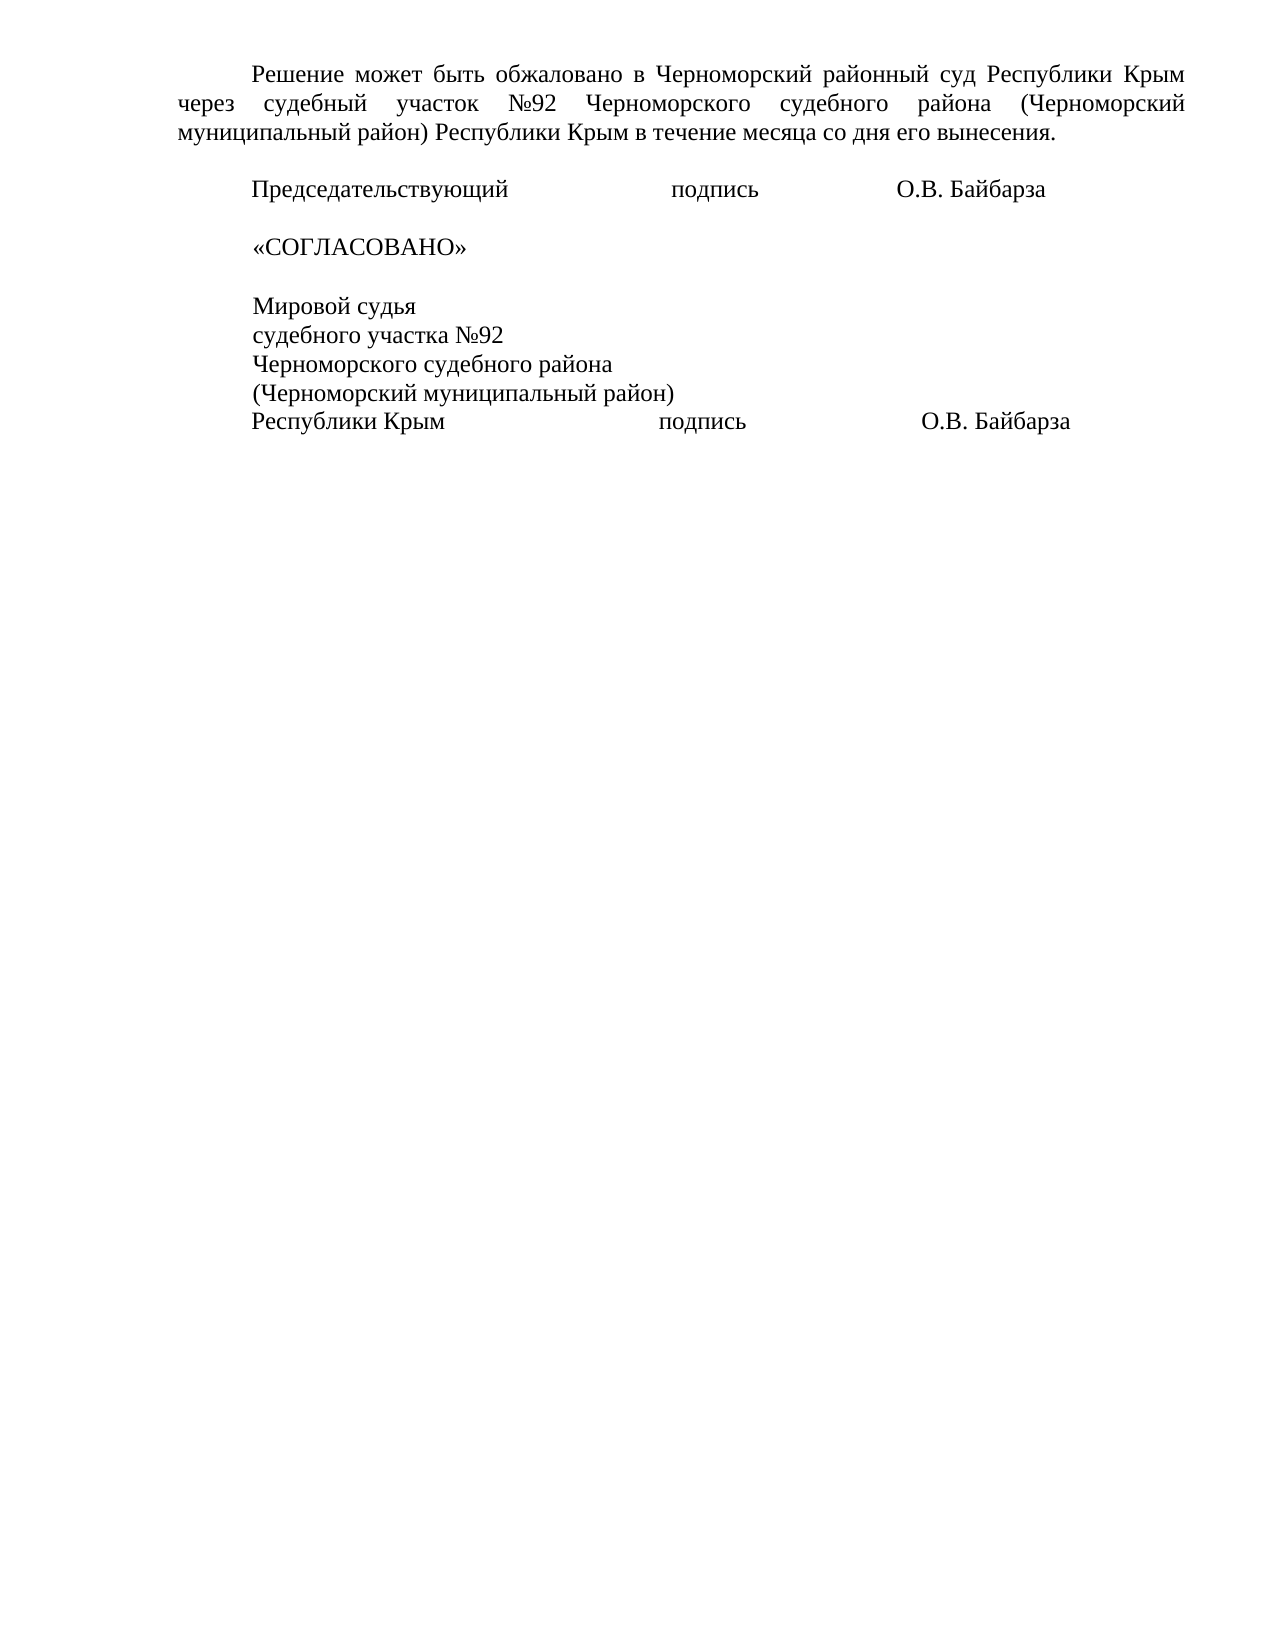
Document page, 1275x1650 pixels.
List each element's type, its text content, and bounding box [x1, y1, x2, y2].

text Республики Крым подпись О.В. Байбарза [177, 406, 1186, 435]
text Председательствующий подпись О.В. Байбарза [177, 174, 1186, 203]
text Решение может быть обжаловано в Черноморский районный суд Республики Крым через судебный участок №92 Черноморского судебного района (Черноморский муниципальный район) Республики Крым в течение месяца со дня его вынесения. [177, 59, 1186, 145]
text «СОГЛАСОВАНО» [177, 232, 1186, 260]
text Мировой судья [177, 291, 1186, 320]
text (Черноморский муниципальный район) [177, 378, 1186, 406]
text судебного участка №92 [177, 320, 1186, 349]
text Черноморского судебного района [177, 349, 1186, 378]
